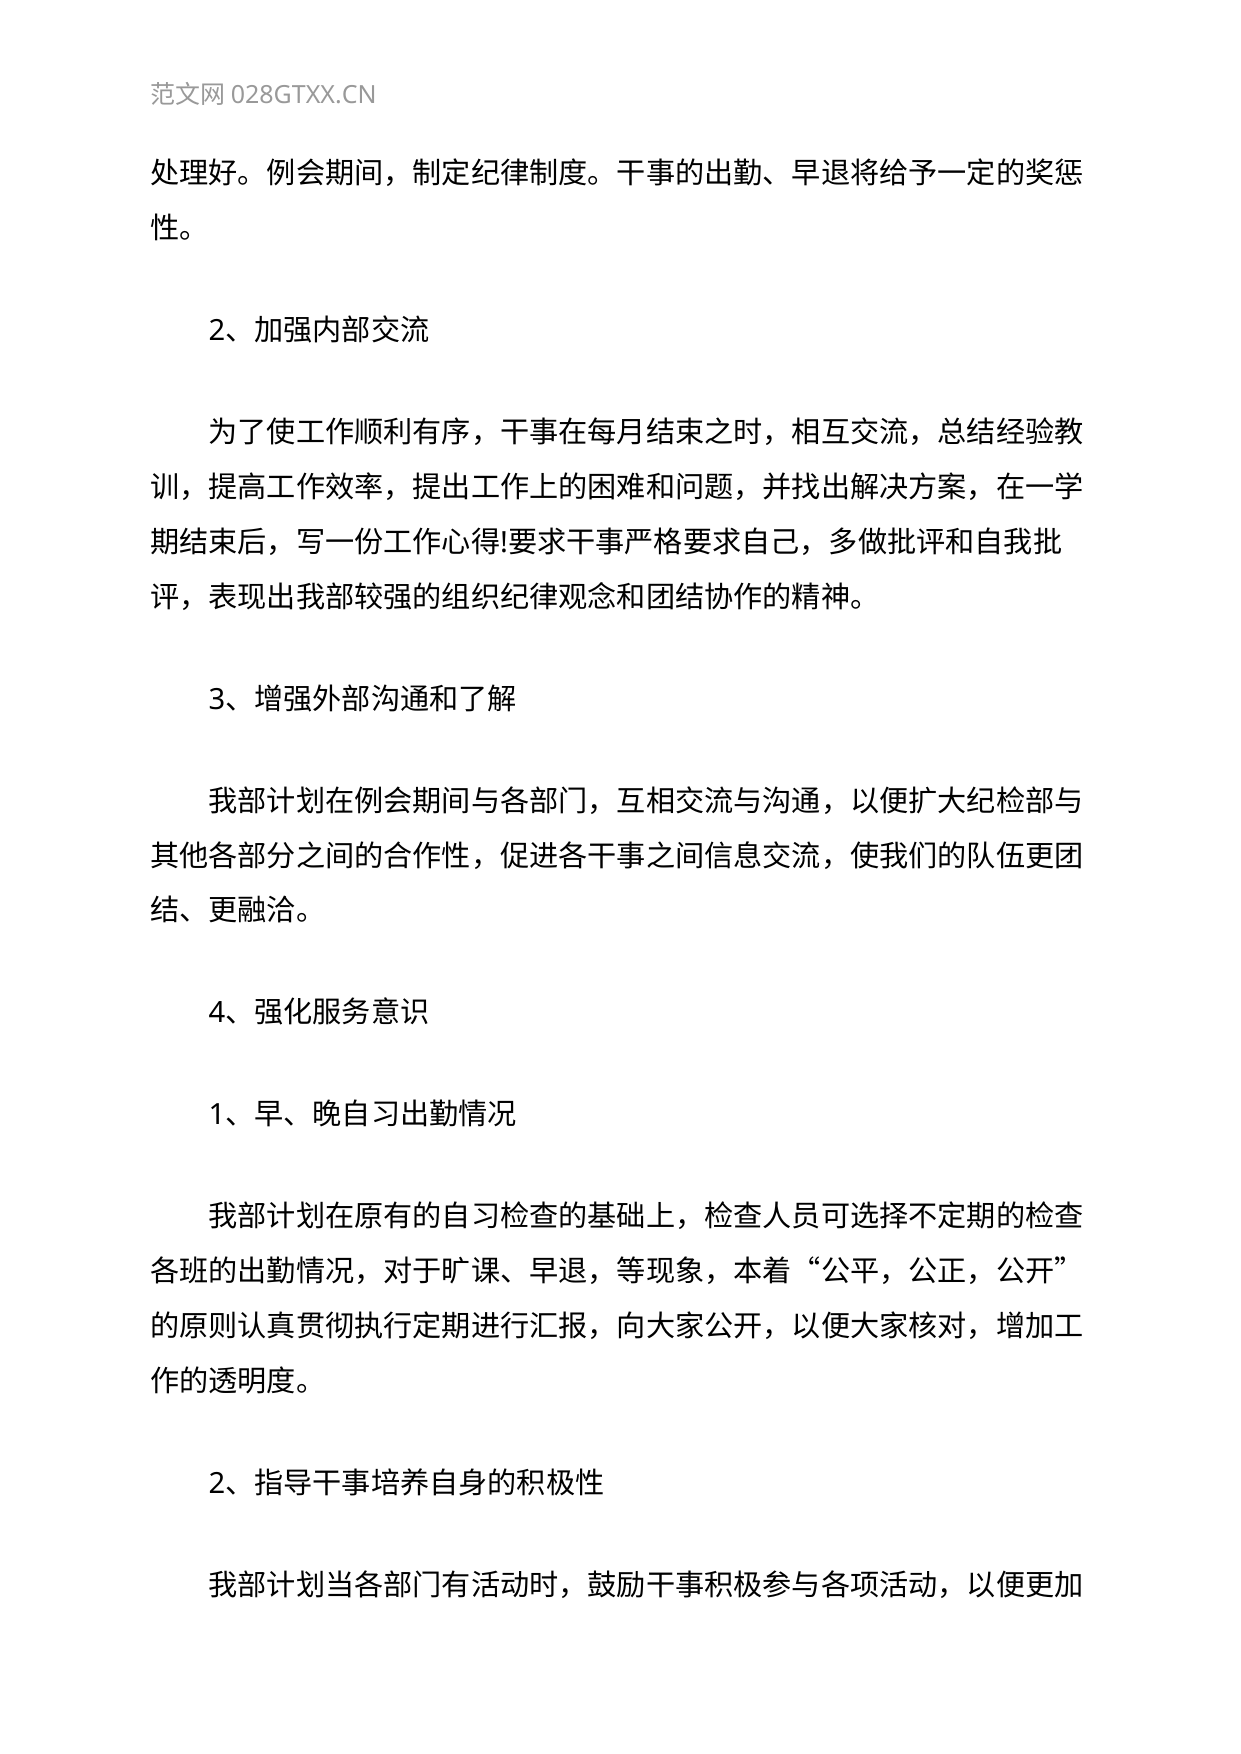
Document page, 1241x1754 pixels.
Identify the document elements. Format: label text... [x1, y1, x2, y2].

text 我部计划在例会期间与各部门，互相交流与沟通，以便扩大纪检部与其他各部分之间的合作性，促进各干事之间信息交流，使我们的队伍更团结、更融洽。 [150, 777, 1090, 929]
text 3、增强外部沟通和了解 [150, 675, 1090, 718]
text 2、加强内部交流 [150, 307, 1090, 349]
text 2、指导干事培养自身的积极性 [150, 1459, 1090, 1502]
text 为了使工作顺利有序，干事在每月结束之时，相互交流，总结经验教训，提高工作效率，提出工作上的困难和问题，并找出解决方案，在一学期结束后，写一份工作心得!要求干事严格要求自己，多做批评和自我批评，表现出我部较强的组织纪律观念和团结协作的精神。 [150, 409, 1090, 616]
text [150, 150, 1090, 247]
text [150, 1561, 1090, 1603]
text 我部计划在原有的自习检查的基础上，检查人员可选择不定期的检查各班的出勤情况，对于旷课、早退，等现象，本着“公平，公正，公开”的原则认真贯彻执行定期进行汇报，向大家公开，以便大家核对，增加工作的透明度。 [150, 1193, 1090, 1400]
text 1、早、晚自习出勤情况 [150, 1091, 1090, 1133]
text 4、强化服务意识 [150, 989, 1090, 1031]
